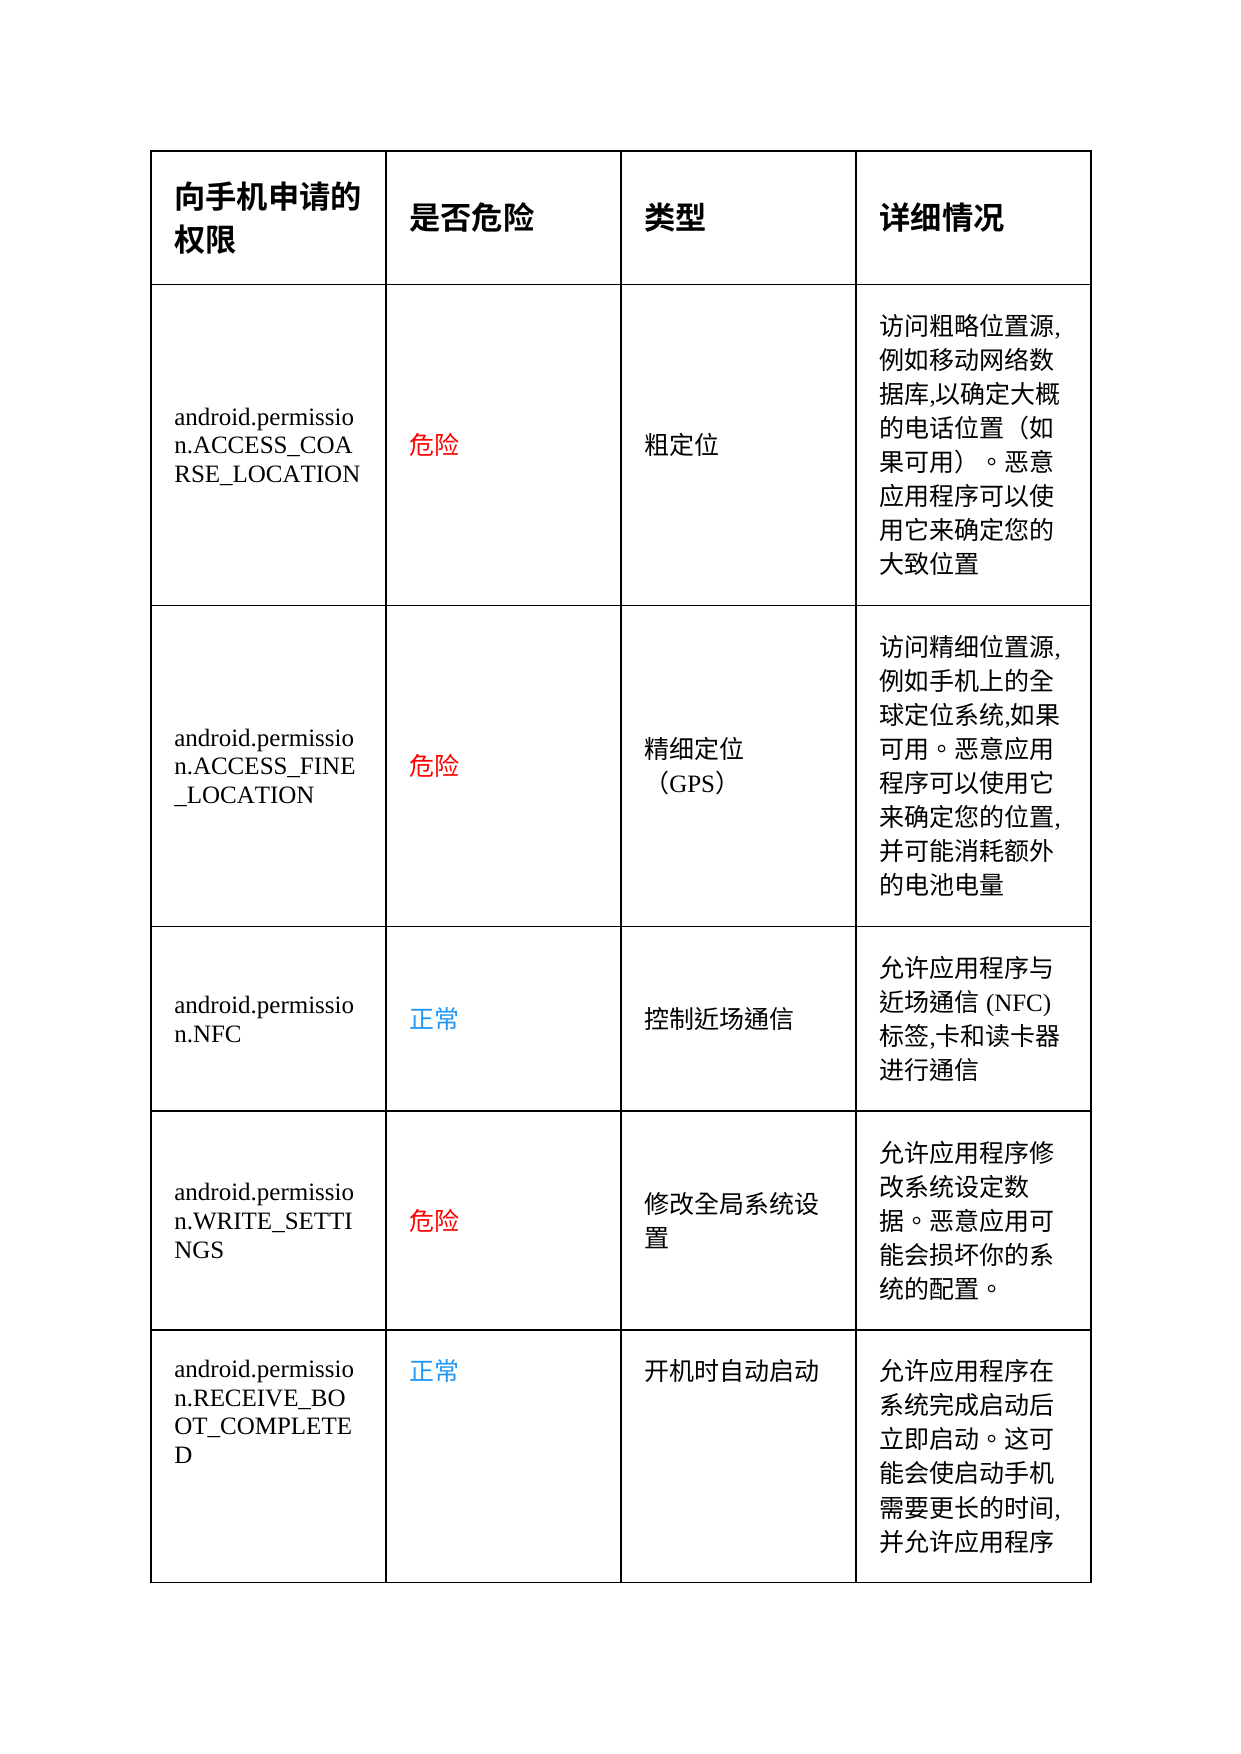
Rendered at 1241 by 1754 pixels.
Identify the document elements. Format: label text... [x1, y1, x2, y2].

table_cell 危险 [387, 606, 620, 926]
table_cell 粗定位 [622, 285, 855, 604]
table_cell 允许应用程序修改系统设定数据。恶意应用可能会损坏你的系统的配置。 [857, 1112, 1090, 1329]
table_cell android.permission.WRITE_SETTINGS [152, 1112, 385, 1329]
table_cell android.permission.ACCESS_COARSE_LOCATION [152, 285, 385, 604]
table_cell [152, 1331, 385, 1582]
table_cell 开机时自动启动 [622, 1331, 855, 1582]
table_cell 危险 [387, 285, 620, 604]
table_cell android.permission.ACCESS_FINE_LOCATION [152, 606, 385, 926]
table_header 类型 [622, 152, 855, 284]
table_cell 精细定位（GPS） [622, 606, 855, 926]
table_header 向手机申请的权限 [152, 152, 385, 284]
table_cell 修改全局系统设置 [622, 1112, 855, 1329]
table_cell 控制近场通信 [622, 927, 855, 1110]
table_cell 正常 [387, 1331, 620, 1582]
table_cell 访问精细位置源,例如手机上的全球定位系统,如果可用。恶意应用程序可以使用它来确定您的位置,并可能消耗额外的电池电量 [857, 606, 1090, 926]
table_cell android.permission.NFC [152, 927, 385, 1110]
table_cell 正常 [387, 927, 620, 1110]
table_cell 允许应用程序与近场通信 (NFC) 标签,卡和读卡器进行通信 [857, 927, 1090, 1110]
table_header 详细情况 [857, 152, 1090, 284]
table_cell 危险 [387, 1112, 620, 1329]
table_cell 访问粗略位置源,例如移动网络数据库,以确定大概的电话位置（如果可用）。恶意应用程序可以使用它来确定您的大致位置 [857, 285, 1090, 604]
table_header 是否危险 [387, 152, 620, 284]
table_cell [857, 1331, 1090, 1582]
